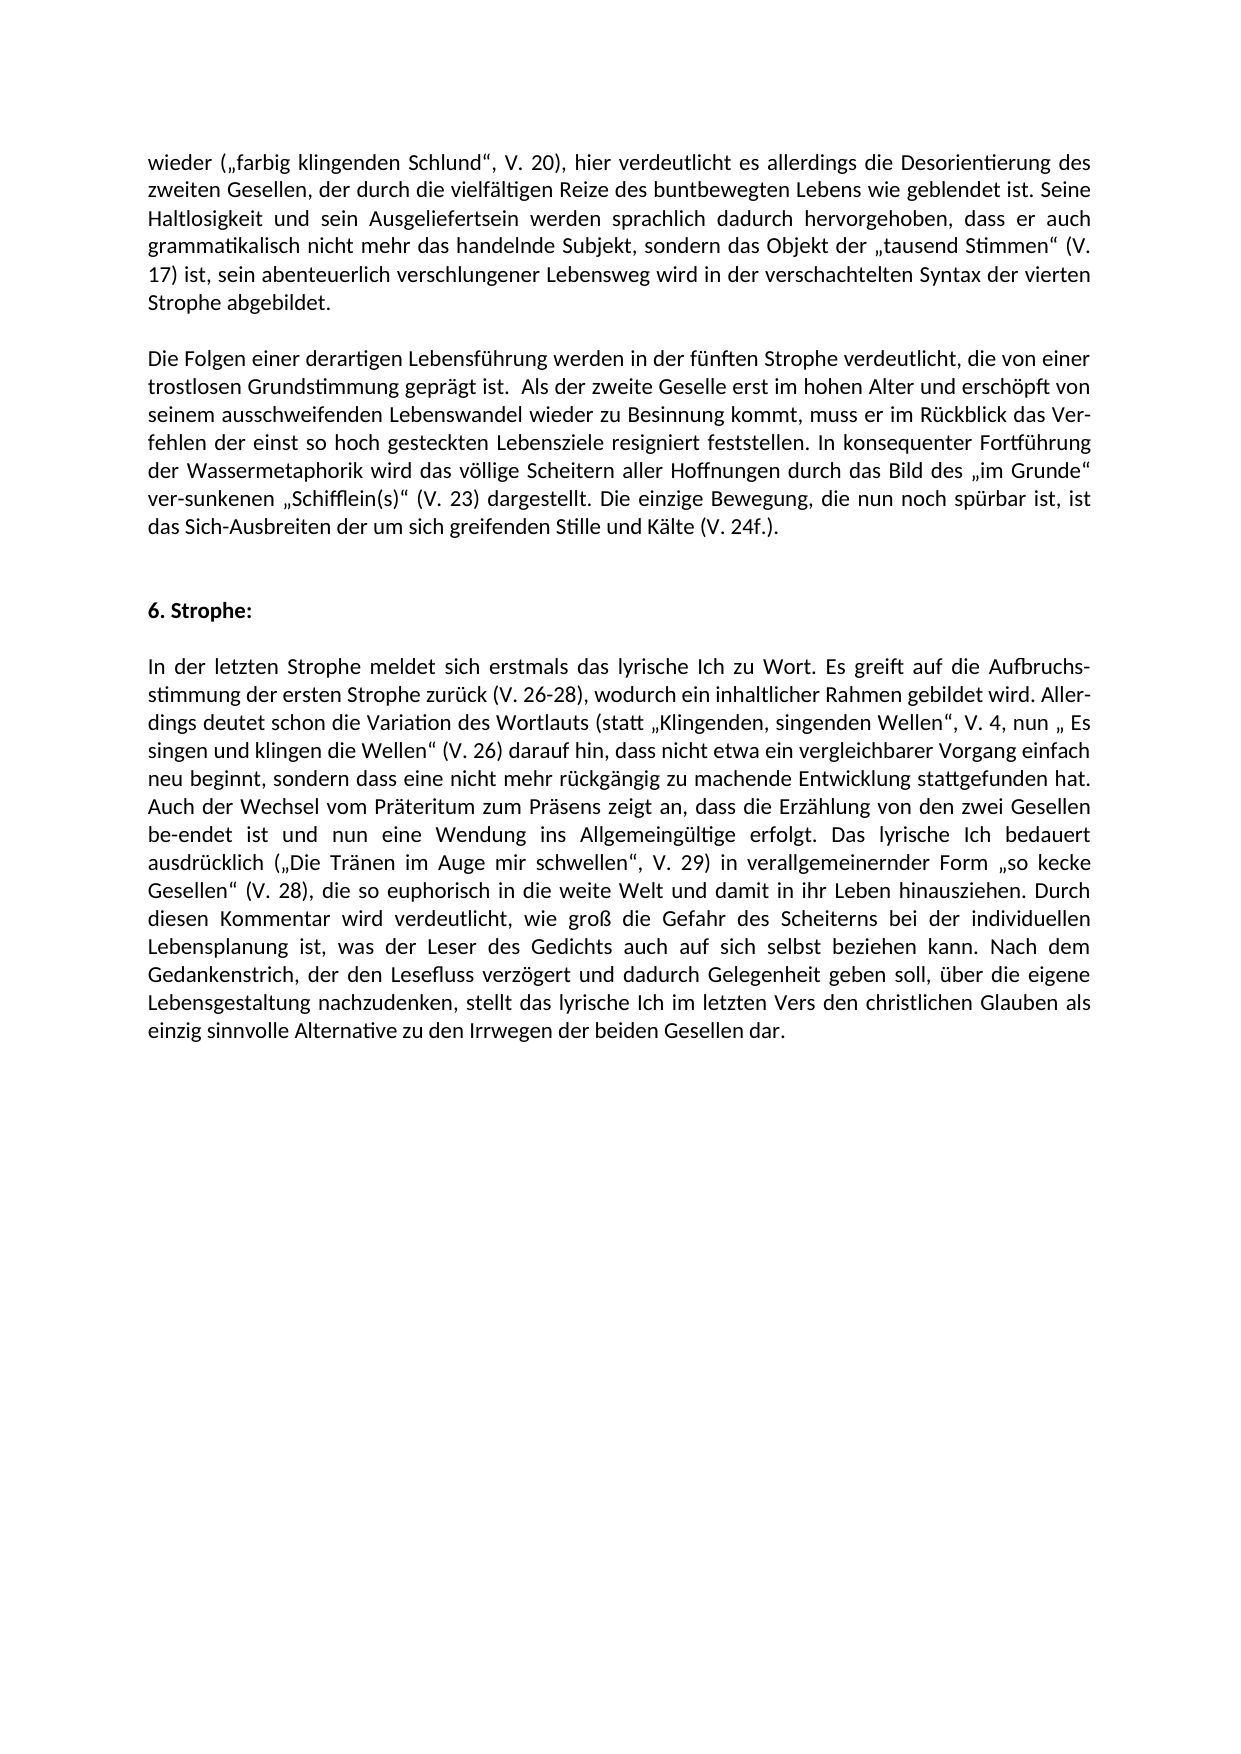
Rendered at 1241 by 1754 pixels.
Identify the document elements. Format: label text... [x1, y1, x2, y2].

text In der letzten Strophe meldet sich erstmals das lyrische Ich zu Wort. Es greift auf die Aufbruchs-stimmung der ersten Strophe zurück (V. 26-28), wodurch ein inhaltlicher Rahmen gebildet wird. Aller-dings deutet schon die Variation des Wortlauts (statt „Klingenden, singenden Wellen“, V. 4, nun „ Es singen und klingen die Wellen“ (V. 26) darauf hin, dass nicht etwa ein vergleichbarer Vorgang einfach neu beginnt, sondern dass eine nicht mehr rückgängig zu machende Entwicklung stattgefunden hat. Auch der Wechsel vom Präteritum zum Präsens zeigt an, dass die Erzählung von den zwei Gesellen be-endet ist und nun eine Wendung ins Allgemeingültige erfolgt. Das lyrische Ich bedauert ausdrücklich („Die Tränen im Auge mir schwellen“, V. 29) in verallgemeinernder Form „so kecke Gesellen“ (V. 28), die so euphorisch in die weite Welt und damit in ihr Leben hinausziehen. Durch diesen Kommentar wird verdeutlicht, wie groß die Gefahr des Scheiterns bei der individuellen Lebensplanung ist, was der Leser des Gedichts auch auf sich selbst beziehen kann. Nach dem Gedankenstrich, der den Lesefluss verzögert und dadurch Gelegenheit geben soll, über die eigene Lebensgestaltung nachzudenken, stellt das lyrische Ich im letzten Vers den christlichen Glauben als einzig sinnvolle Alternative zu den Irrwegen der beiden Gesellen dar. [148, 652, 1093, 1044]
text 6. Strophe: [148, 596, 1093, 624]
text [148, 148, 1093, 316]
text Die Folgen einer derartigen Lebensführung werden in der fünften Strophe verdeutlicht, die von einer trostlosen Grundstimmung geprägt ist. Als der zweite Geselle erst im hohen Alter und erschöpft von seinem ausschweifenden Lebenswandel wieder zu Besinnung kommt, muss er im Rückblick das Ver-fehlen der einst so hoch gesteckten Lebensziele resigniert feststellen. In konsequenter Fortführung der Wassermetaphorik wird das völlige Scheitern aller Hoffnungen durch das Bild des „im Grunde“ ver-sunkenen „Schifflein(s)“ (V. 23) dargestellt. Die einzige Bewegung, die nun noch spürbar ist, ist das Sich-Ausbreiten der um sich greifenden Stille und Kälte (V. 24f.). [148, 344, 1093, 540]
